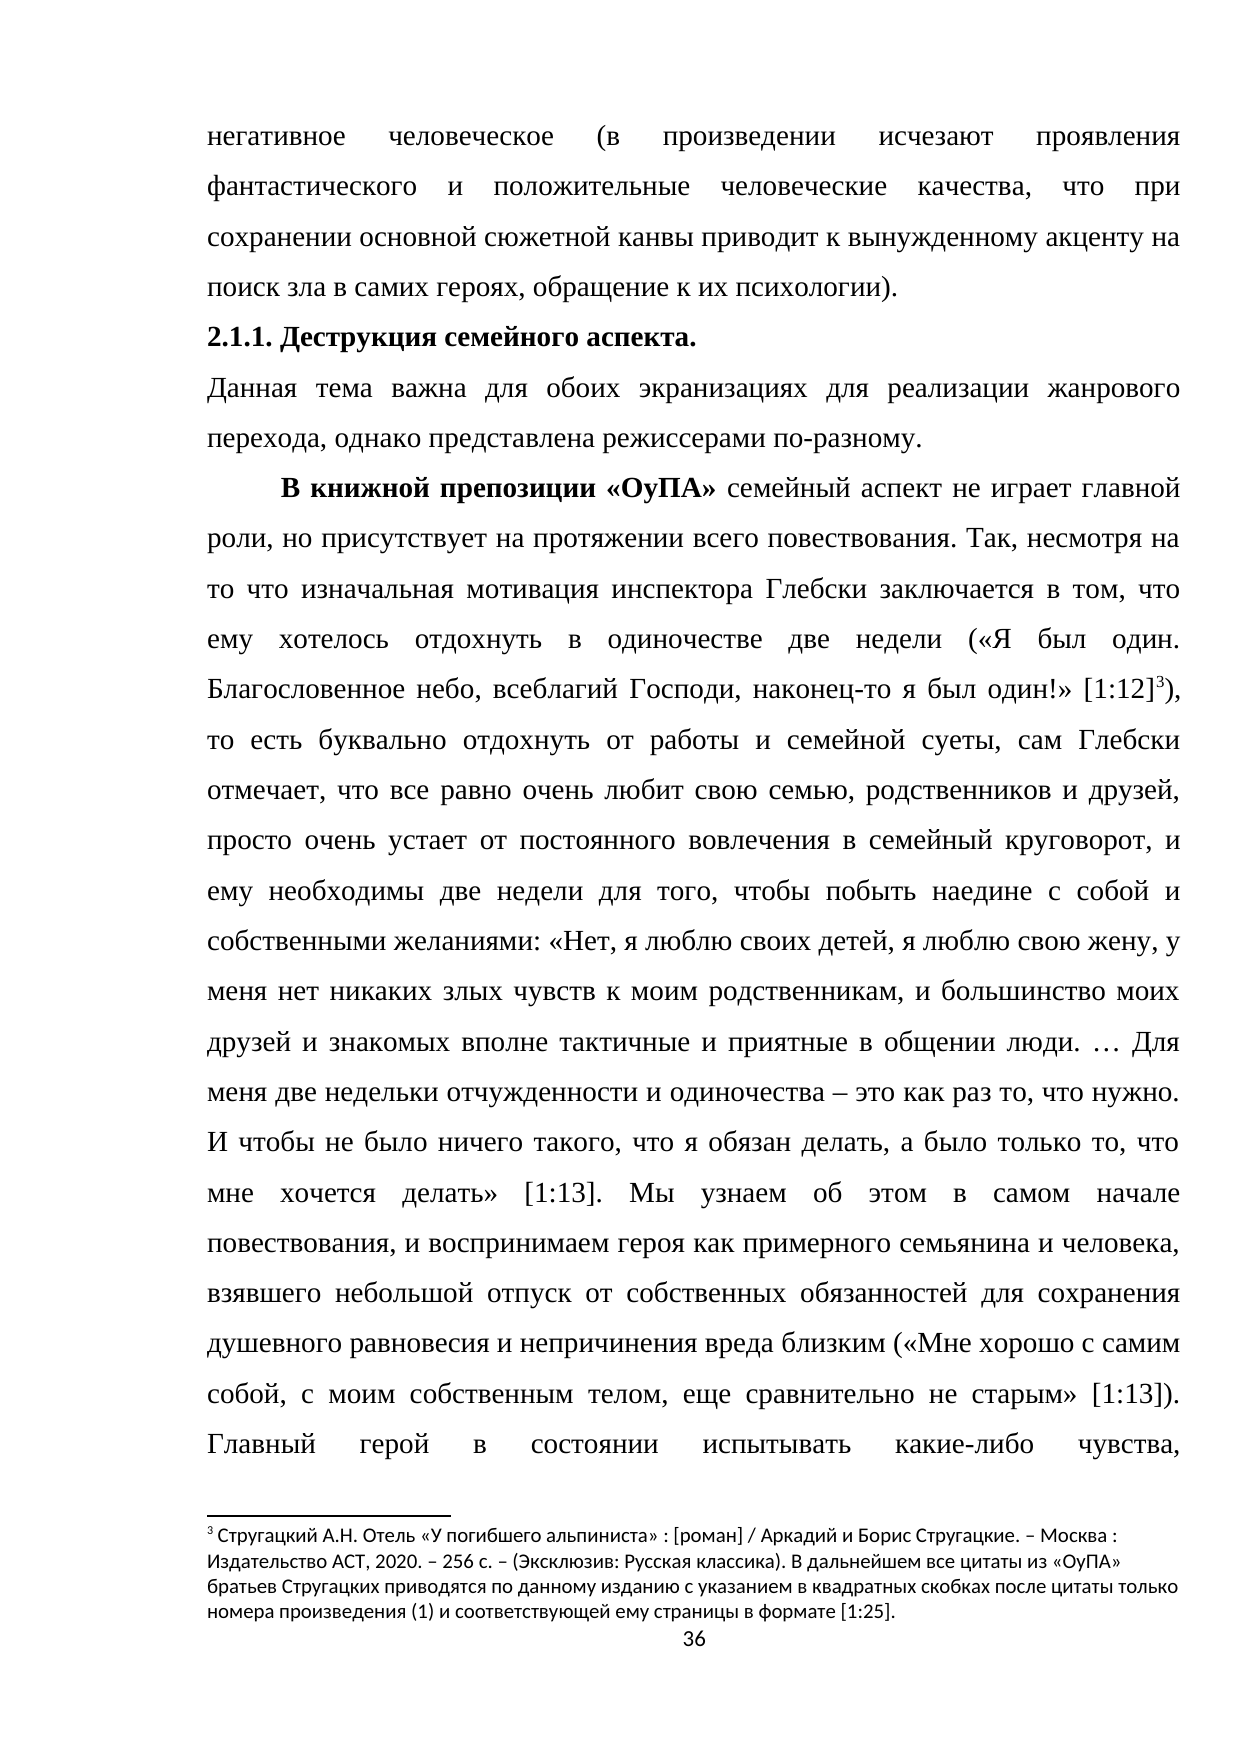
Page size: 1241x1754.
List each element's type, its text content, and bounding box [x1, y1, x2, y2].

text Данная тема важна для обоих экранизациях для реализации жанрового перехода, однако представлена режиссерами по-разному. [207, 370, 1181, 453]
subtitle 2.1.1. Деструкция семейного аспекта. [207, 319, 1181, 353]
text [207, 118, 1181, 303]
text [207, 470, 1181, 1460]
